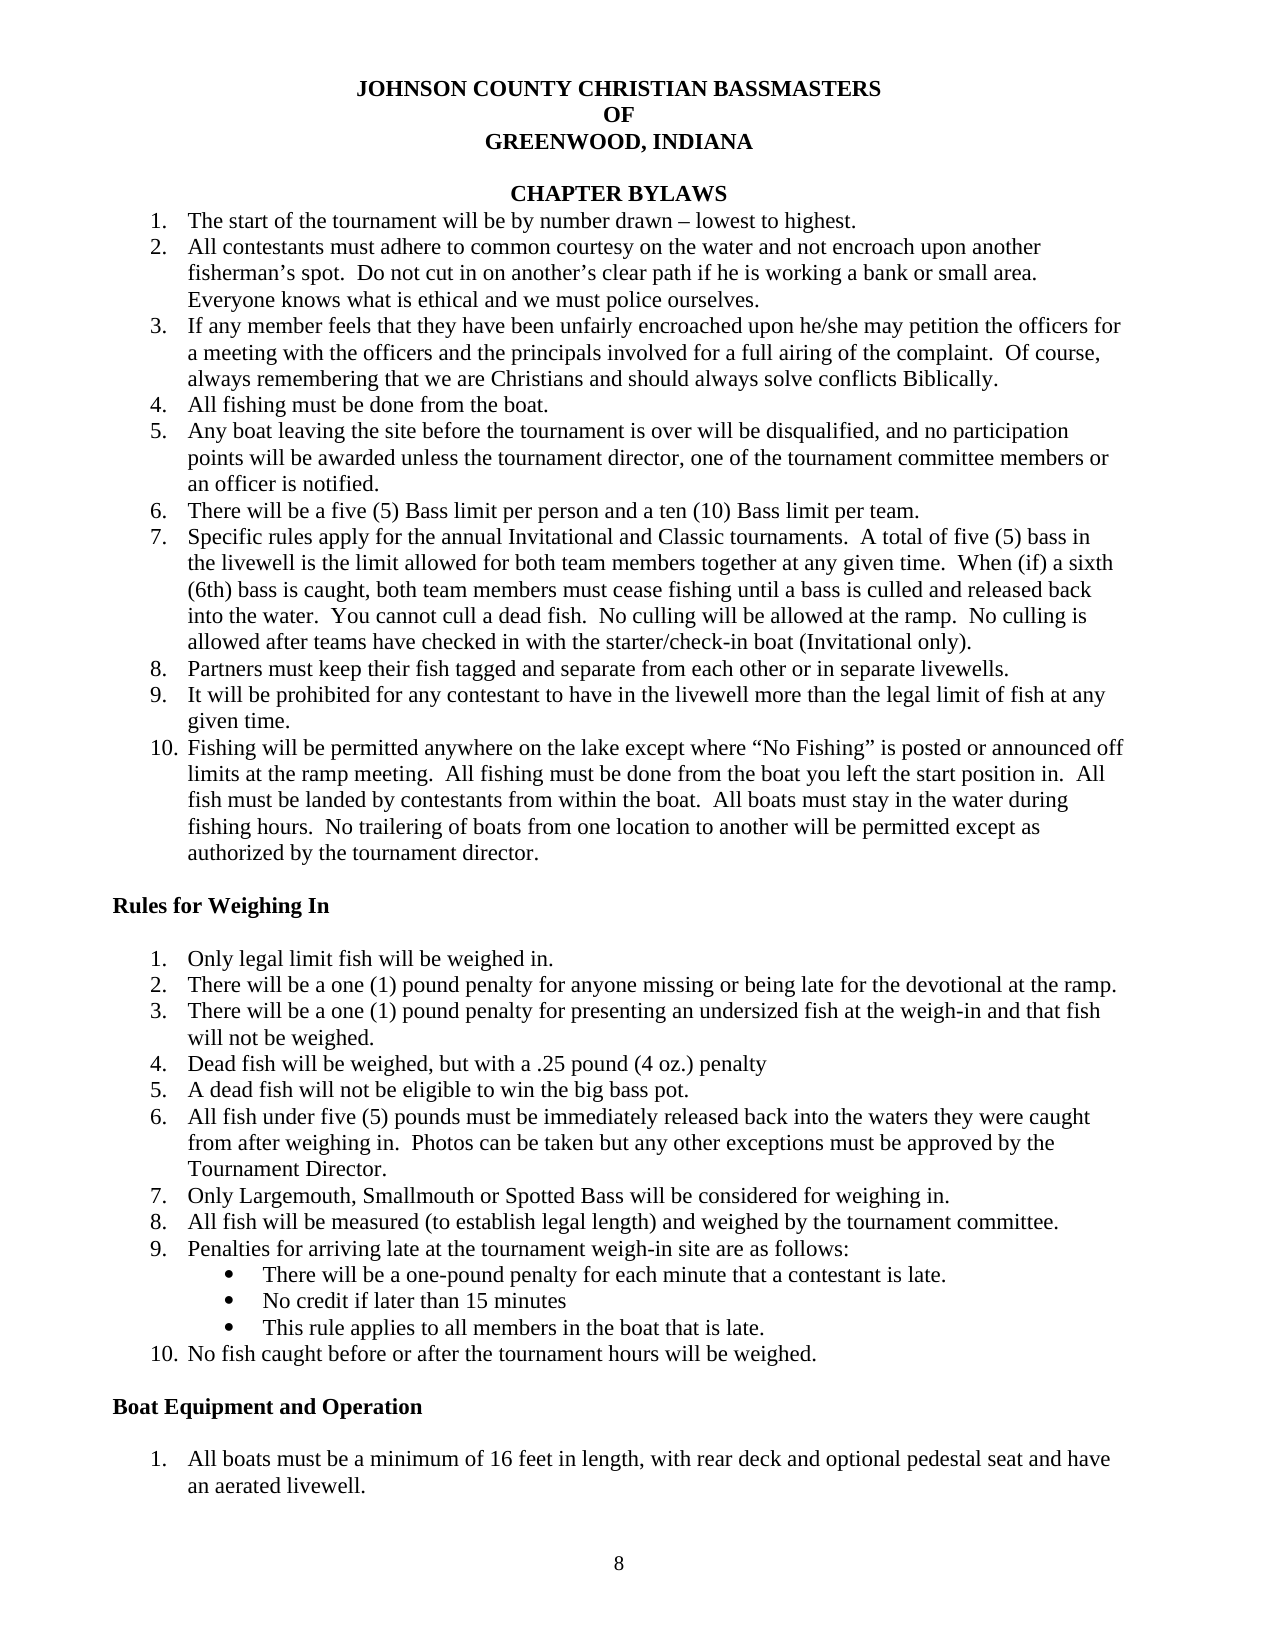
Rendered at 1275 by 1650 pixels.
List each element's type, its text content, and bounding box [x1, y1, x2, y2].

list All fish under five (5) pounds must be immediately released back into the waters they were caught from after weighing in. Photos can be taken but any other exceptions must be approved by the Tournament Director. [150, 1103, 1125, 1182]
list All fishing must be done from the boat. [150, 391, 1125, 418]
list No credit if later than 15 minutes [225, 1287, 1125, 1314]
list There will be a one (1) pound penalty for presenting an undersized fish at the weigh-in and that fish will not be weighed. [150, 997, 1125, 1050]
list It will be prohibited for any contestant to have in the livewell more than the legal limit of fish at any given time. [150, 681, 1125, 734]
list A dead fish will not be eligible to win the big bass pot. [150, 1076, 1125, 1103]
list There will be a five (5) Bass limit per person and a ten (10) Bass limit per team. [150, 497, 1125, 523]
text Boat Equipment and Operation [112, 1393, 1125, 1419]
list Any boat leaving the site before the tournament is over will be disqualified, and no participation points will be awarded unless the tournament director, one of the tournament committee members or an officer is notified. [150, 418, 1125, 497]
list Only legal limit fish will be weighed in. [150, 945, 1125, 971]
list No fish caught before or after the tournament hours will be weighed. [150, 1340, 1125, 1366]
list Partners must keep their fish tagged and separate from each other or in separate livewells. [150, 655, 1125, 681]
list Specific rules apply for the annual Invitational and Classic tournaments. A total of five (5) bass in the livewell is the limit allowed for both team members together at any given time. When (if) a sixth (6th) bass is caught, both team members must cease fishing until a bass is culled and released back into the water. You cannot cull a dead fish. No culling will be allowed at the ramp. No culling is allowed after teams have checked in with the starter/check-in boat (Invitational only). [150, 523, 1125, 655]
text Rules for Weighing In [112, 892, 1125, 918]
list Dead fish will be weighed, but with a .25 pound (4 oz.) penalty [150, 1050, 1125, 1076]
list Fishing will be permitted anywhere on the lake except where “No Fishing” is posted or announced off limits at the ramp meeting. All fishing must be done from the boat you left the start position in. All fish must be landed by contestants from within the boat. All boats must stay in the water during fishing hours. No trailering of boats from one location to another will be permitted except as authorized by the tournament director. [150, 734, 1125, 866]
list The start of the tournament will be by number drawn – lowest to highest. [150, 207, 1125, 233]
list All contestants must adhere to common courtesy on the water and not encroach upon another fisherman’s spot. Do not cut in on another’s clear path if he is working a bank or small area. Everyone knows what is ethical and we must police ourselves. [150, 233, 1125, 312]
list This rule applies to all members in the boat that is late. [225, 1314, 1125, 1340]
list All boats must be a minimum of 16 feet in length, with rear deck and optional pedestal seat and have an aerated livewell. [150, 1445, 1125, 1498]
list Only Largemouth, Smallmouth or Spotted Bass will be considered for weighing in. [150, 1182, 1125, 1208]
list There will be a one (1) pound penalty for anyone missing or being late for the devotional at the ramp. [150, 971, 1125, 997]
list Penalties for arriving late at the tournament weigh-in site are as follows: [150, 1234, 1125, 1261]
list There will be a one-pound penalty for each minute that a contestant is late. [225, 1261, 1125, 1287]
list If any member feels that they have been unfairly encroached upon he/she may petition the officers for a meeting with the officers and the principals involved for a full airing of the complaint. Of course, always remembering that we are Christians and should always solve conflicts Biblically. [150, 312, 1125, 391]
list All fish will be measured (to establish legal length) and weighed by the tournament committee. [150, 1208, 1125, 1234]
